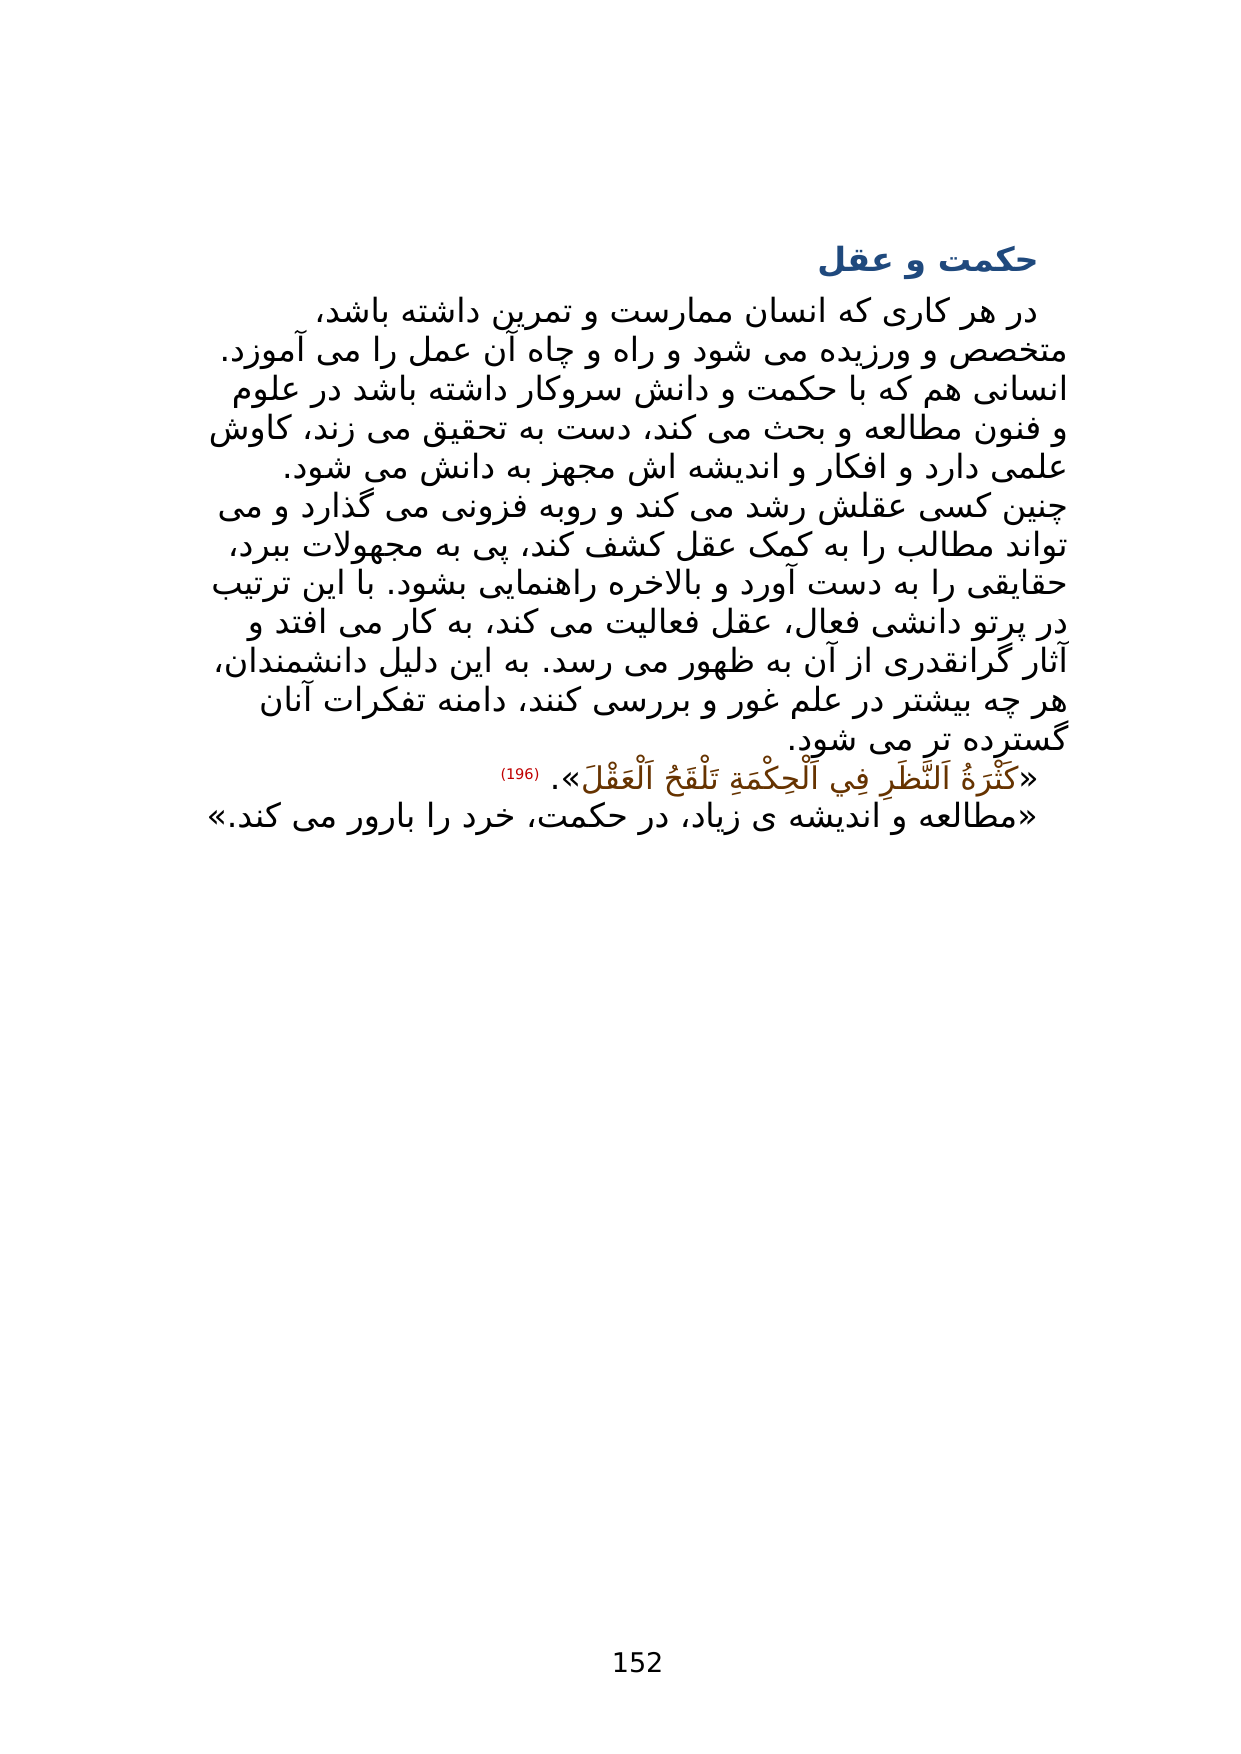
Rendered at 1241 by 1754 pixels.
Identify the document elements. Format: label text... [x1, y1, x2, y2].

text در هر کاری که انسان ممارست و تمرین داشته باشد، متخصص و ورزیده می شود و راه و چاه آن عمل را می آموزد. انسانی هم که با حکمت و دانش سروکار داشته باشد در علوم و فنون مطالعه و بحث می کند، دست به تحقیق می زند، کاوش علمی دارد و افکار و اندیشه اش مجهز به دانش می شود. چنین کسی عقلش رشد می کند و روبه فزونی می گذارد و می تواند مطالب را به کمک عقل کشف کند، پی به مجهولات ببرد، حقایقی را به دست آورد و بالاخره راهنمایی بشود. با این ترتیب در پرتو دانشی فعال، عقل فعالیت می کند، به کار می افتد و آثار گرانقدری از آن به ظهور می رسد. به این دلیل دانشمندان، هر چه بیشتر در علم غور و بررسی کنند، دامنه تفکرات آنان گسترده تر می شود. [206, 292, 1069, 758]
subtitle حکمت و عقل [206, 241, 1069, 279]
text «كَثْرَةُ اَلنَّظَرِ فِي اَلْحِكْمَةِ تَلْقَحُ اَلْعَقْلَ». (196) [206, 758, 1069, 797]
text «مطالعه و اندیشه ی زیاد، در حکمت، خرد را بارور می کند.» [206, 797, 1069, 836]
